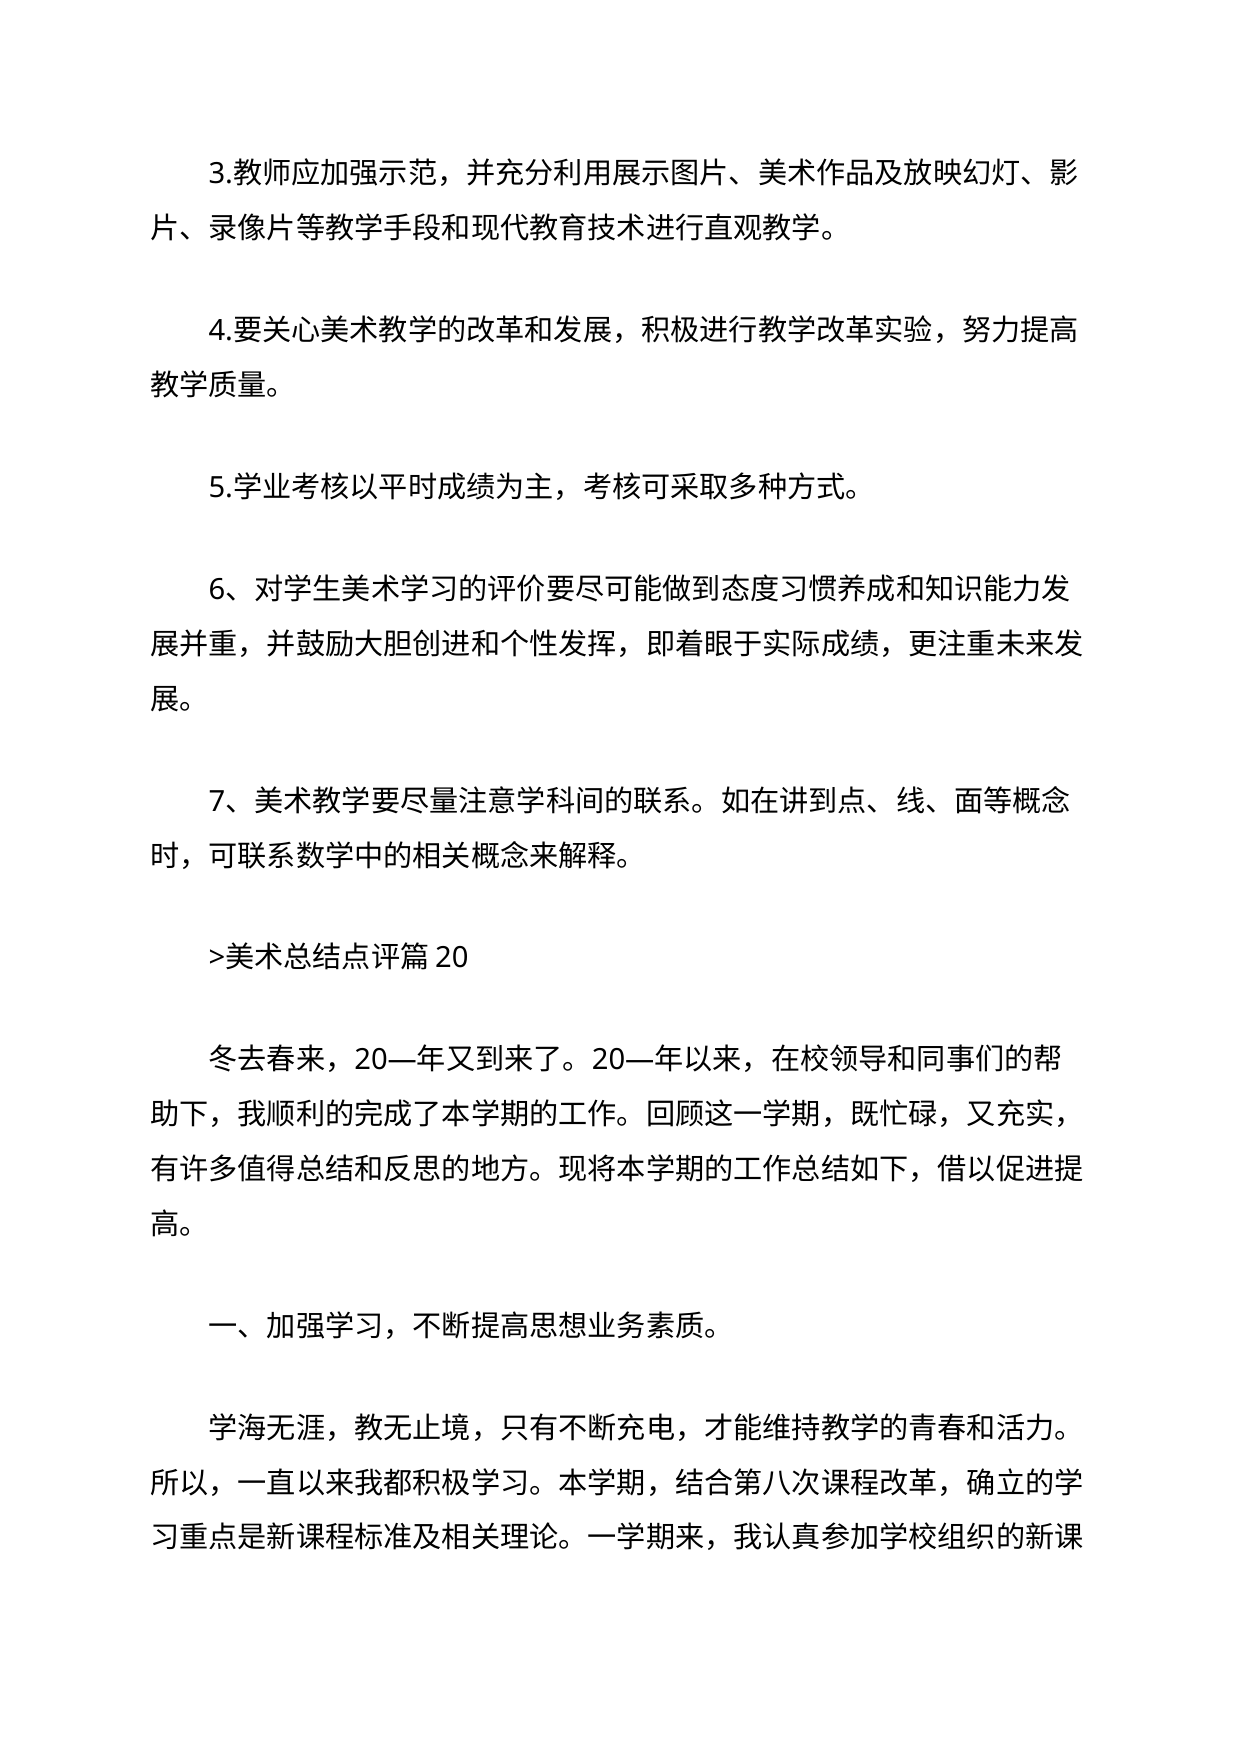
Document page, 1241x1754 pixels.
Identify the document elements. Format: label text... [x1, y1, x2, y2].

text 7、美术教学要尽量注意学科间的联系。如在讲到点、线、面等概念时，可联系数学中的相关概念来解释。 [150, 777, 1090, 874]
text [150, 1404, 1090, 1556]
text 4.要关心美术教学的改革和发展，积极进行教学改革实验，努力提高教学质量。 [150, 307, 1090, 404]
text >美术总结点评篇20 [150, 934, 1090, 976]
text 一、加强学习，不断提高思想业务素质。 [150, 1302, 1090, 1345]
text 5.学业考核以平时成绩为主，考核可采取多种方式。 [150, 463, 1090, 506]
text 冬去春来，20—年又到来了。20—年以来，在校领导和同事们的帮助下，我顺利的完成了本学期的工作。回顾这一学期，既忙碌，又充实，有许多值得总结和反思的地方。现将本学期的工作总结如下，借以促进提高。 [150, 1036, 1090, 1243]
text 6、对学生美术学习的评价要尽可能做到态度习惯养成和知识能力发展并重，并鼓励大胆创进和个性发挥，即着眼于实际成绩，更注重未来发展。 [150, 566, 1090, 718]
text 3.教师应加强示范，并充分利用展示图片、美术作品及放映幻灯、影片、录像片等教学手段和现代教育技术进行直观教学。 [150, 150, 1090, 247]
